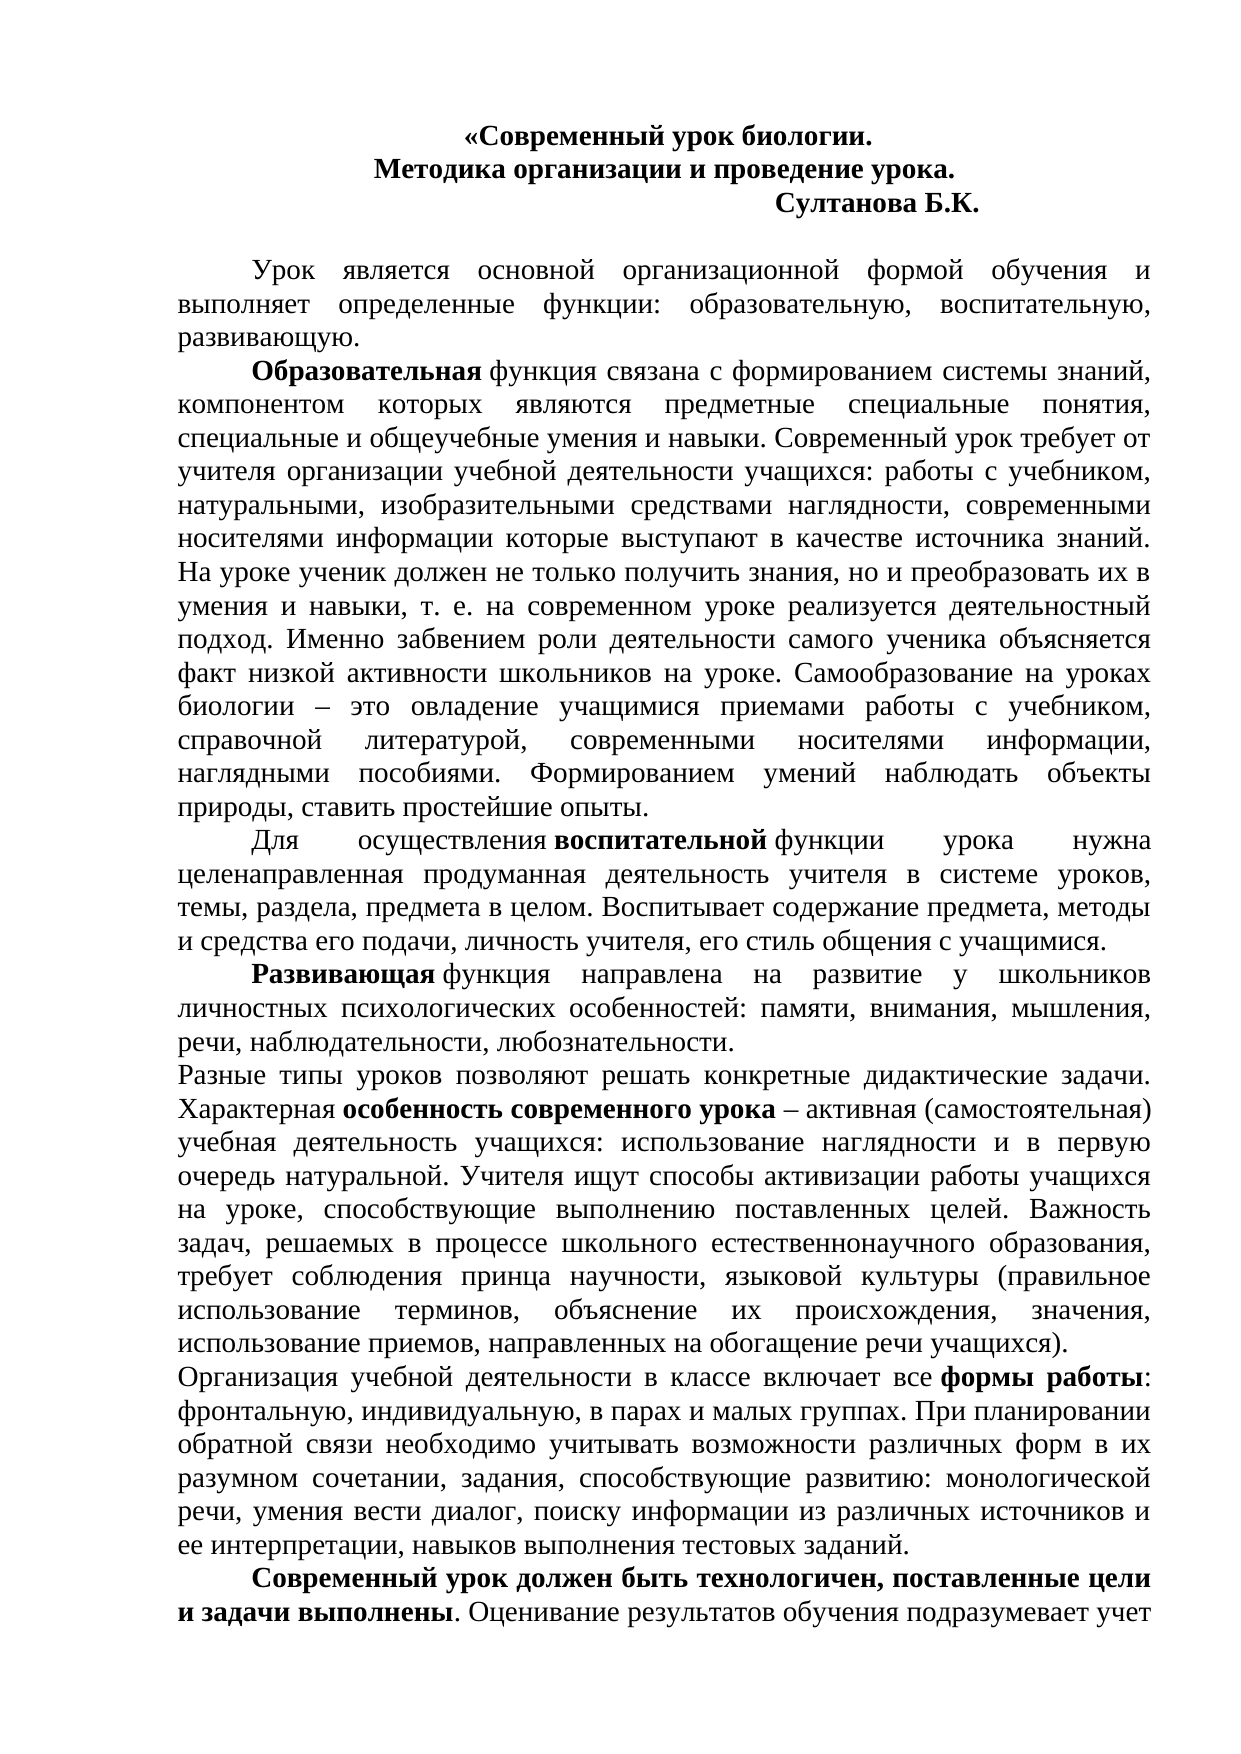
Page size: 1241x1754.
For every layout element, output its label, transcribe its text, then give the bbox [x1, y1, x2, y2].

text Образовательная функция связана с формированием системы знаний, компонентом которых являются предметные специальные понятия, специальные и общеучебные умения и навыки. Современный урок требует от учителя организации учебной деятельности учащихся: работы с учебником, натуральными, изобразительными средствами наглядности, современными носителями информации которые выступают в качестве источника знаний. На уроке ученик должен не только получить знания, но и преобразовать их в умения и навыки, т. е. на современном уроке реализуется деятельностный подход. Именно забвением роли деятельности самого ученика объясняется факт низкой активности школьников на уроке. Самообразование на уроках биологии – это овладение учащимися приемами работы с учебником, справочной литературой, современными носителями информации, наглядными пособиями. Формированием умений наблюдать объекты природы, ставить простейшие опыты. [177, 353, 1152, 822]
text Развивающая функция направлена на развитие у школьников личностных психологических особенностей: памяти, внимания, мышления, речи, наблюдательности, любознательности. [177, 957, 1152, 1057]
text Урок является основной организационной формой обучения и выполняет определенные функции: образовательную, воспитательную, развивающую. [177, 252, 1152, 353]
text Разные типы уроков позволяют решать конкретные дидактические задачи. Характерная особенность современного урока – активная (самостоятельная) учебная деятельность учащихся: использование наглядности и в первую очередь натуральной. Учителя ищут способы активизации работы учащихся на уроке, способствующие выполнению поставленных целей. Важность задач, решаемых в процессе школьного естественнонаучного образования, требует соблюдения принца научности, языковой культуры (правильное использование терминов, объяснение их происхождения, значения, использование приемов, направленных на обогащение речи учащихся). [177, 1057, 1152, 1359]
text Для осуществления воспитательной функции урока нужна целенаправленная продуманная деятельность учителя в системе уроков, темы, раздела, предмета в целом. Воспитывает содержание предмета, методы и средства его подачи, личность учителя, его стиль общения с учащимися. [177, 822, 1152, 957]
text Организация учебной деятельности в классе включает все формы работы: фронтальную, индивидуальную, в парах и малых группах. При планировании обратной связи необходимо учитывать возможности различных форм в их разумном сочетании, задания, способствующие развитию: монологической речи, умения вести диалог, поиску информации из различных источников и ее интерпретации, навыков выполнения тестовых заданий. [177, 1359, 1152, 1560]
text «Современный урок биологии. [177, 118, 1152, 152]
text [177, 1560, 1152, 1627]
text Султанова Б.К. [767, 185, 1152, 219]
text Методика организации и проведение урока. [177, 152, 1152, 185]
